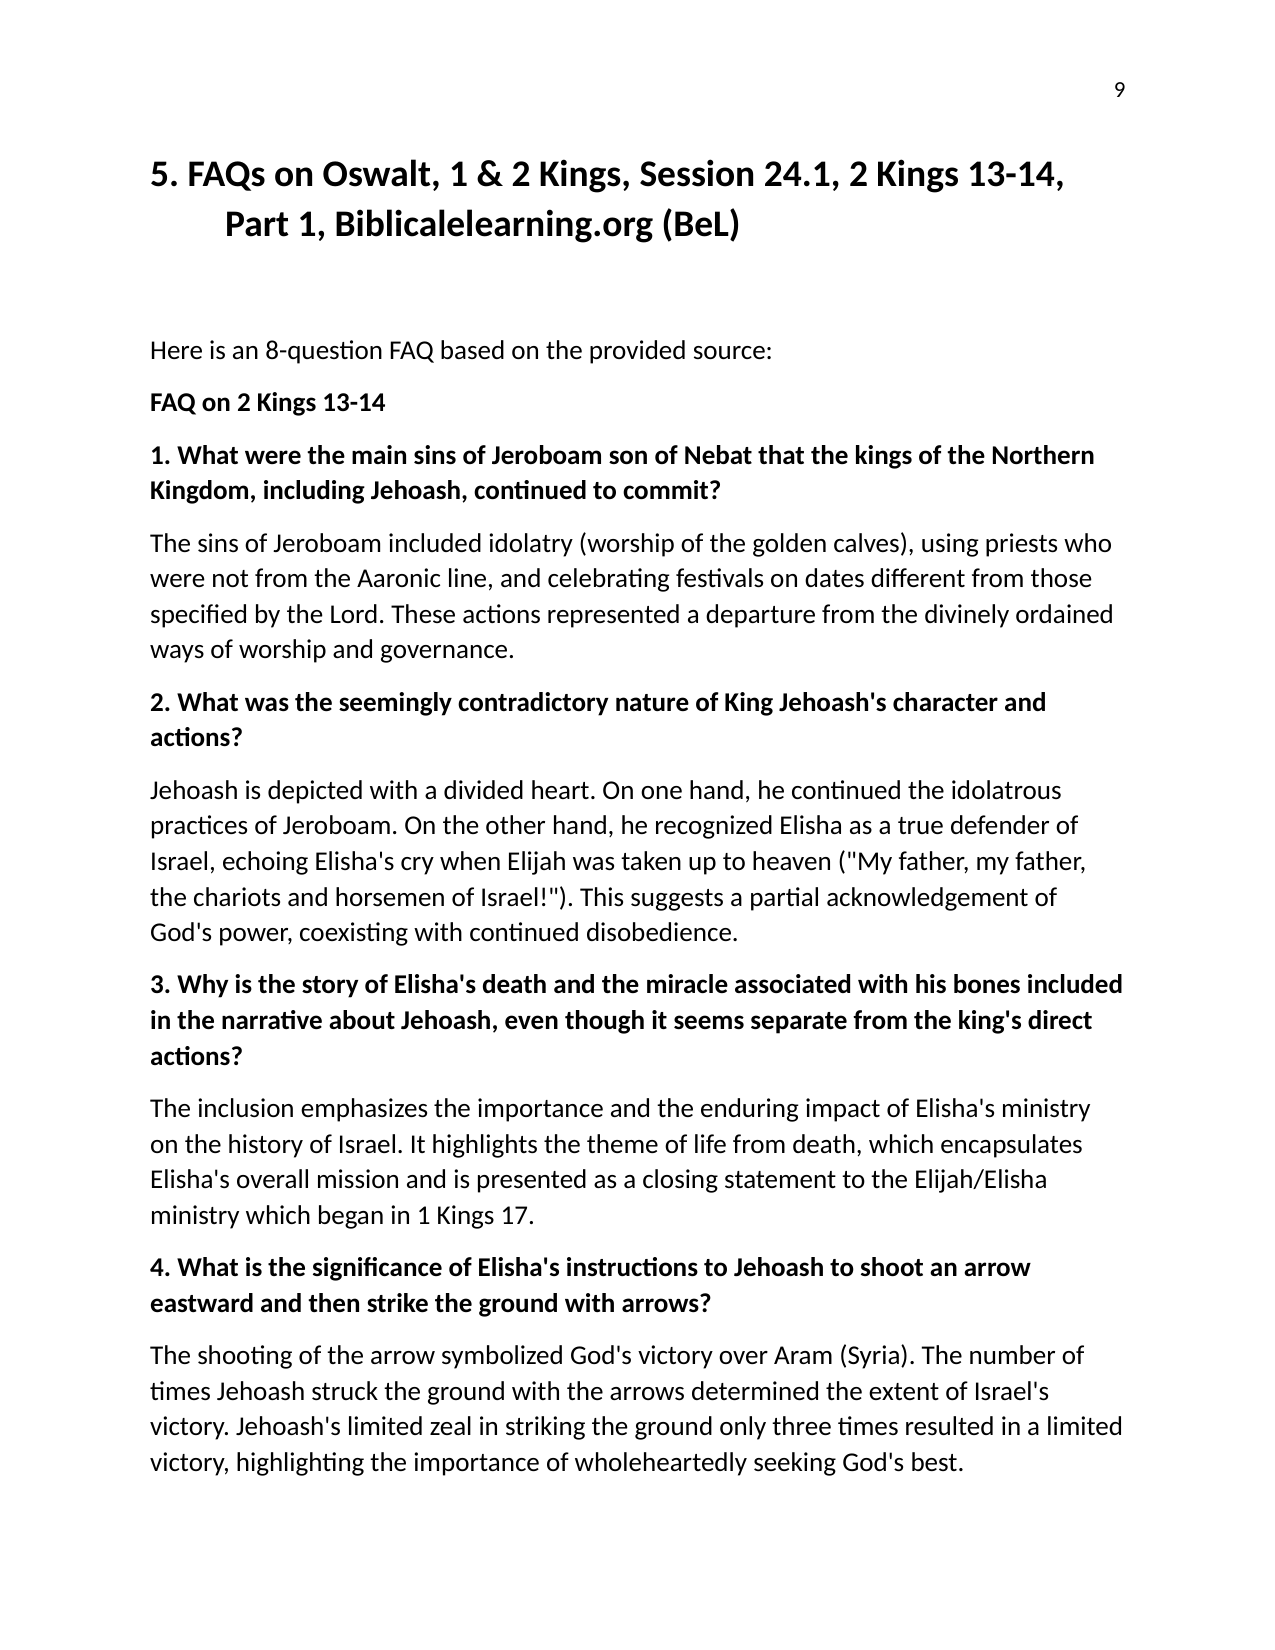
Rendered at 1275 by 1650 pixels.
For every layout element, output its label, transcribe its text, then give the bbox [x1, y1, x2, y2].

text FAQ on 2 Kings 13-14 [150, 386, 1125, 418]
text Here is an 8-question FAQ based on the provided source: [150, 333, 1125, 366]
text The shooting of the arrow symbolized God's victory over Aram (Syria). The number of times Jehoash struck the ground with the arrows determined the extent of Israel's victory. Jehoash's limited zeal in striking the ground only three times resulted in a limited victory, highlighting the importance of wholeheartedly seeking God's best. [150, 1338, 1125, 1478]
text Jehoash is depicted with a divided heart. On one hand, he continued the idolatrous practices of Jeroboam. On the other hand, he recognized Elisha as a true defender of Israel, echoing Elisha's cry when Elijah was taken up to heaven ("My father, my father, the chariots and horsemen of Israel!"). This suggests a partial acknowledgement of God's power, coexisting with continued disobedience. [150, 773, 1125, 948]
text 5. FAQs on Oswalt, 1 & 2 Kings, Session 24.1, 2 Kings 13-14, Part 1, Biblicalelearning.org (BeL) Top of Form [150, 150, 1125, 314]
text 3. Why is the story of Elisha's death and the miracle associated with his bones included in the narrative about Jehoash, even though it seems separate from the king's direct actions? [150, 968, 1125, 1072]
text The sins of Jeroboam included idolatry (worship of the golden calves), using priests who were not from the Aaronic line, and celebrating festivals on dates different from those specified by the Lord. These actions represented a departure from the divinely ordained ways of worship and governance. [150, 526, 1125, 666]
text The inclusion emphasizes the importance and the enduring impact of Elisha's ministry on the history of Israel. It highlights the theme of life from death, which encapsulates Elisha's overall mission and is presented as a closing statement to the Elijah/Elisha ministry which began in 1 Kings 17. [150, 1091, 1125, 1231]
text 2. What was the seemingly contradictory nature of King Jehoash's character and actions? [150, 685, 1125, 753]
text 1. What were the main sins of Jeroboam son of Nebat that the kings of the Northern Kingdom, including Jehoash, continued to commit? [150, 438, 1125, 506]
text 4. What is the significance of Elisha's instructions to Jehoash to shoot an arrow eastward and then strike the ground with arrows? [150, 1250, 1125, 1319]
